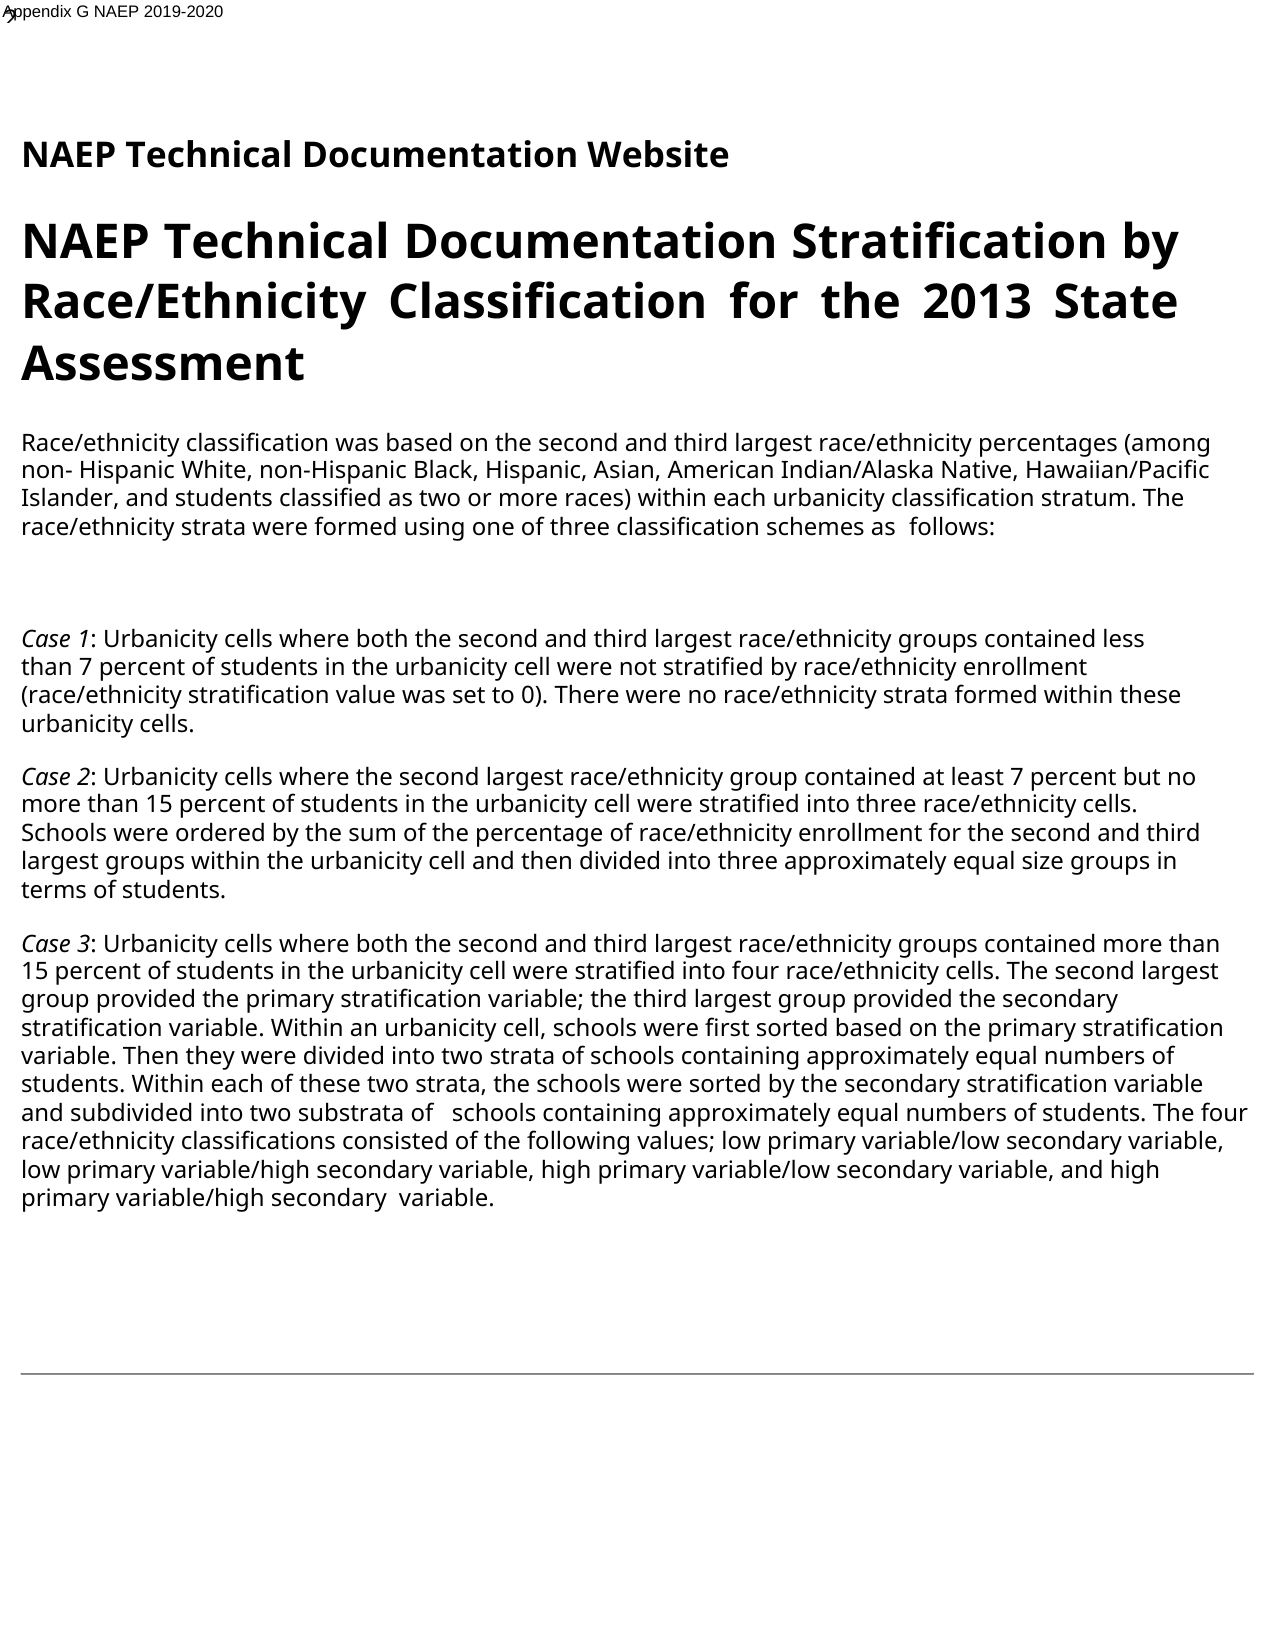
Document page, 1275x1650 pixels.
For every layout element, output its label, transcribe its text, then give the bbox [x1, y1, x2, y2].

text NAEP Technical Documentation Website [21, 130, 1269, 178]
text NAEP Technical Documentation Stratification by Race/Ethnicity Classification for the 2013 State Assessment [21, 209, 1180, 395]
text Case 1: Urbanicity cells where both the second and third largest race/ethnicity groups contained less than 7 percent of students in the urbanicity cell were not stratified by race/ethnicity enrollment (race/ethnicity stratification value was set to 0). There were no race/ethnicity strata formed within these urbanicity cells. [21, 625, 1200, 739]
text Case 2: Urbanicity cells where the second largest race/ethnicity group contained at least 7 percent but no more than 15 percent of students in the urbanicity cell were stratified into three race/ethnicity cells. Schools were ordered by the sum of the percentage of race/ethnicity enrollment for the second and third largest groups within the urbanicity cell and then divided into three approximately equal size groups in terms of students. [21, 763, 1224, 905]
text Case 3: Urbanicity cells where both the second and third largest race/ethnicity groups contained more than 15 percent of students in the urbanicity cell were stratified into four race/ethnicity cells. The second largest group provided the primary stratification variable; the third largest group provided the secondary stratification variable. Within an urbanicity cell, schools were first sorted based on the primary stratification variable. Then they were divided into two strata of schools containing approximately equal numbers of students. Within each of these two strata, the schools were sorted by the secondary stratification variable and subdivided into two substrata of schools containing approximately equal numbers of students. The four race/ethnicity classifications consisted of the following values; low primary variable/low secondary variable, low primary variable/high secondary variable, high primary variable/low secondary variable, and high primary variable/high secondary variable. [21, 929, 1252, 1214]
text Race/ethnicity classification was based on the second and third largest race/ethnicity percentages (among non- Hispanic White, non-Hispanic Black, Hispanic, Asian, American Indian/Alaska Native, Hawaiian/Pacific Islander, and students classified as two or more races) within each urbanicity classification stratum. The race/ethnicity strata were formed using one of three classification schemes as follows: [21, 429, 1243, 542]
